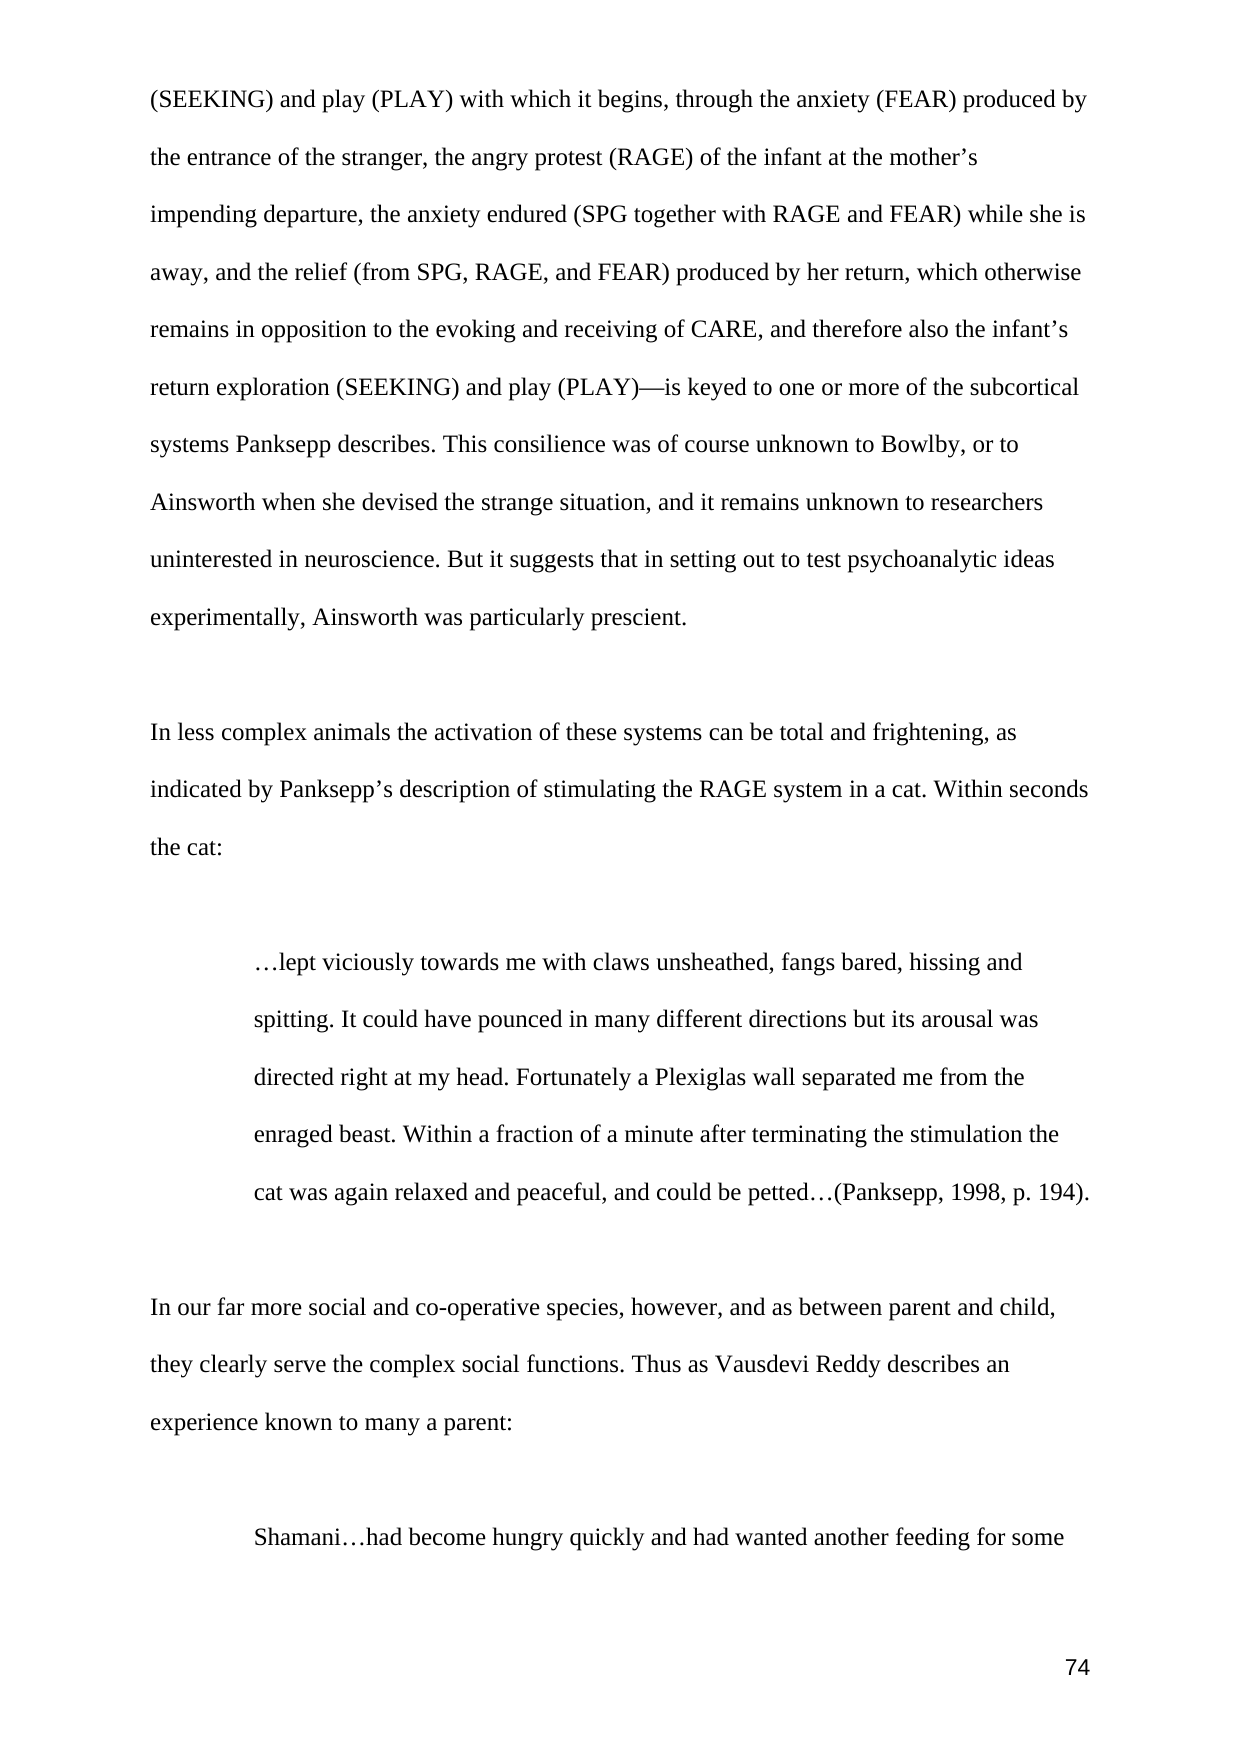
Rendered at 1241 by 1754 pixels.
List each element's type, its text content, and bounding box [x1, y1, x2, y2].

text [253, 1522, 1090, 1551]
text In our far more social and co-operative species, however, and as between parent and child, they clearly serve the complex social functions. Thus as Vausdevi Reddy describes an experience known to many a parent: [150, 1292, 1090, 1436]
text In less complex animals the activation of these systems can be total and frightening, as indicated by Panksepp’s description of stimulating the RAGE system in a cat. Within seconds the cat: [150, 717, 1090, 861]
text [150, 84, 1090, 631]
text …lept viciously towards me with claws unsheathed, fangs bared, hissing and spitting. It could have pounced in many different directions but its arousal was directed right at my head. Fortunately a Plexiglas wall separated me from the enraged beast. Within a fraction of a minute after terminating the stimulation the cat was again relaxed and peaceful, and could be petted…(Panksepp, 1998, p. 194). [253, 947, 1090, 1206]
